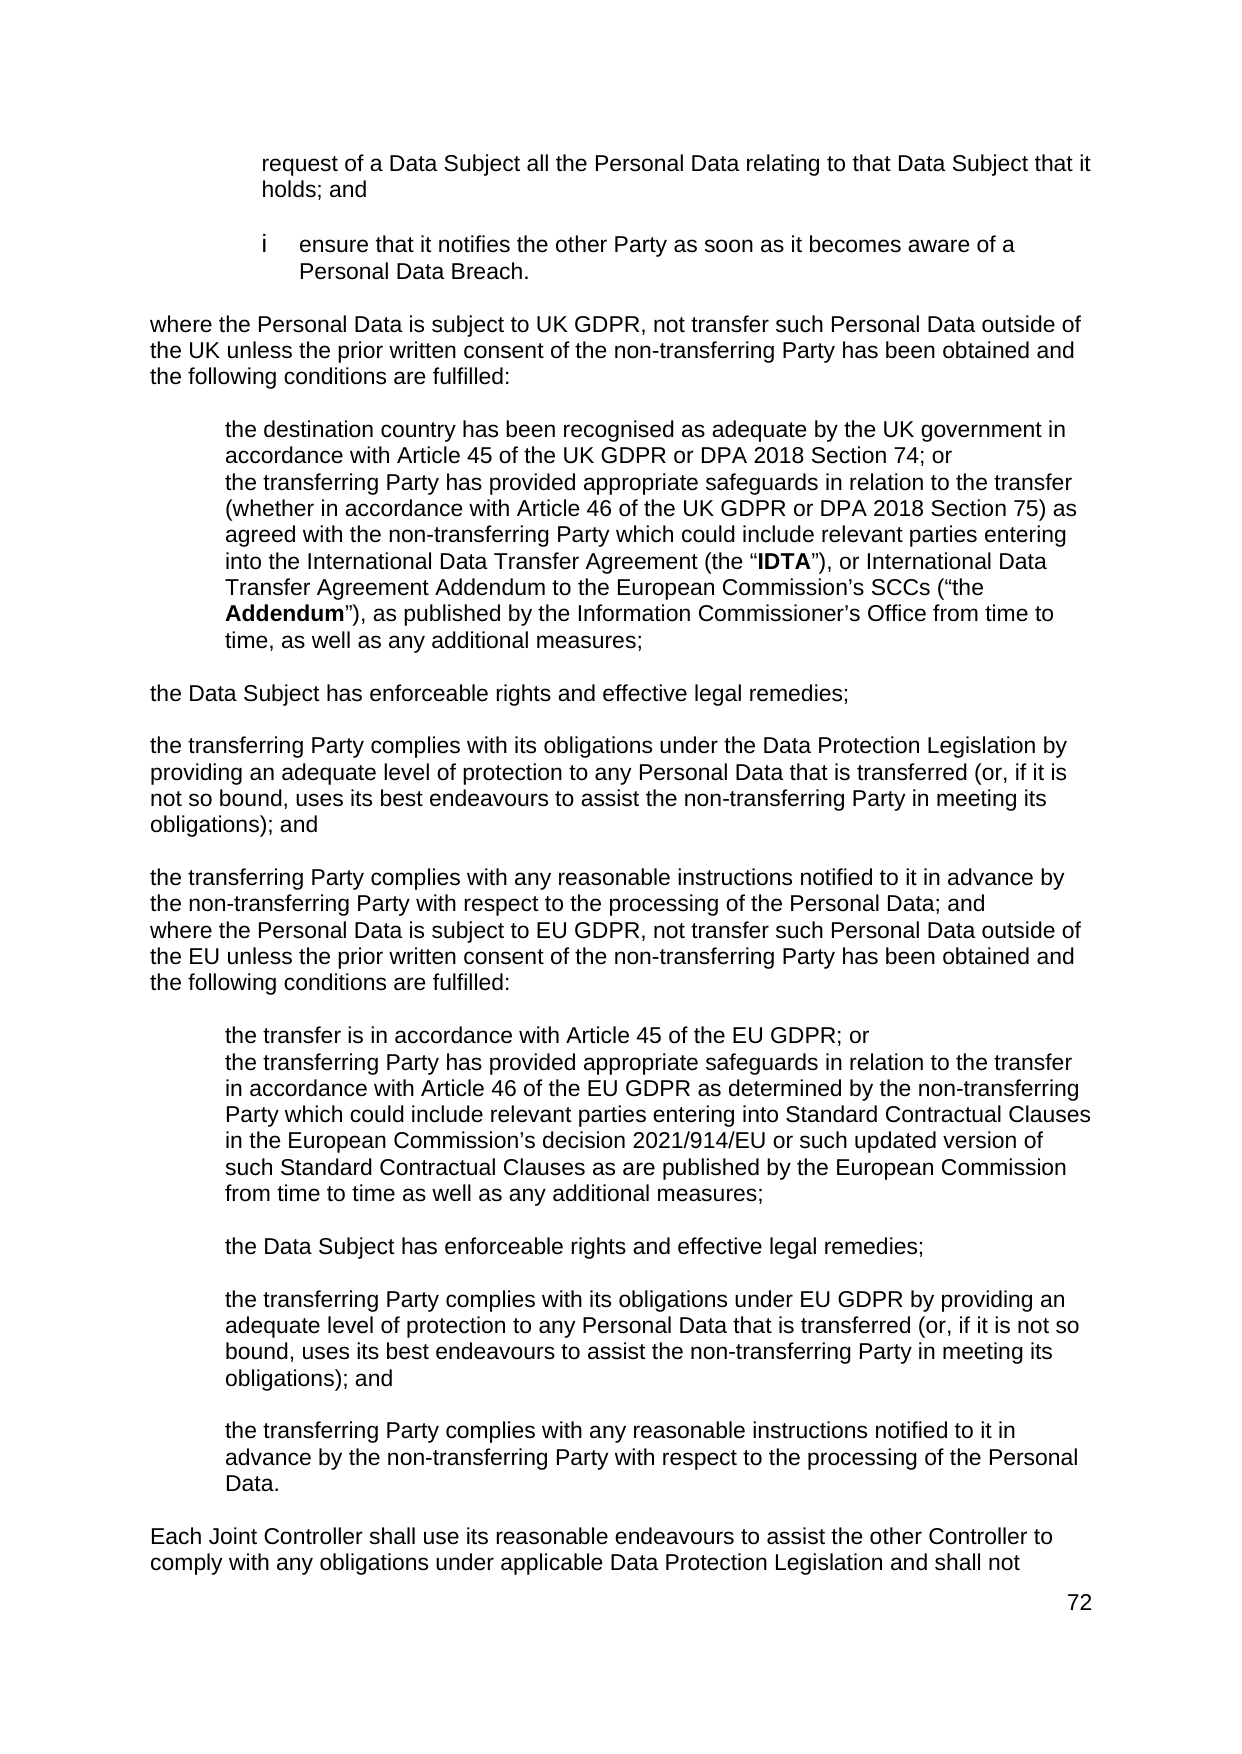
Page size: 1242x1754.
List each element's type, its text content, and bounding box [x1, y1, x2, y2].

text the Data Subject has enforceable rights and effective legal remedies; [150, 679, 1092, 706]
text the transferring Party has provided appropriate safeguards in relation to the transfer in accordance with Article 46 of the EU GDPR as determined by the non-transferring Party which could include relevant parties entering into Standard Contractual Clauses in the European Commission’s decision 2021/914/EU or such updated version of such Standard Contractual Clauses as are published by the European Commission from time to time as well as any additional measures; [225, 1048, 1092, 1207]
list ensure that it notifies the other Party as soon as it becomes aware of a Personal Data Breach. [261, 229, 1092, 284]
text the Data Subject has enforceable rights and effective legal remedies; [150, 1233, 1092, 1259]
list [224, 150, 1092, 203]
text the transferring Party complies with any reasonable instructions notified to it in advance by the non-transferring Party with respect to the processing of the Personal Data. [225, 1417, 1092, 1496]
text where the Personal Data is subject to UK GDPR, not transfer such Personal Data outside of the UK unless the prior written consent of the non-transferring Party has been obtained and the following conditions are fulfilled: [150, 311, 1092, 389]
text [150, 1523, 1092, 1576]
text the destination country has been recognised as adequate by the UK government in accordance with Article 45 of the UK GDPR or DPA 2018 Section 74; or [225, 416, 1092, 469]
text where the Personal Data is subject to EU GDPR, not transfer such Personal Data outside of the EU unless the prior written consent of the non-transferring Party has been obtained and the following conditions are fulfilled: [150, 917, 1092, 996]
text the transferring Party complies with its obligations under EU GDPR by providing an adequate level of protection to any Personal Data that is transferred (or, if it is not so bound, uses its best endeavours to assist the non-transferring Party in meeting its obligations); and [225, 1286, 1092, 1391]
text the transfer is in accordance with Article 45 of the EU GDPR; or [225, 1022, 1092, 1048]
text the transferring Party complies with its obligations under the Data Protection Legislation by providing an adequate level of protection to any Personal Data that is transferred (or, if it is not so bound, uses its best endeavours to assist the non-transferring Party in meeting its obligations); and [150, 732, 1092, 838]
text the transferring Party has provided appropriate safeguards in relation to the transfer (whether in accordance with Article 46 of the UK GDPR or DPA 2018 Section 75) as agreed with the non-transferring Party which could include relevant parties entering into the International Data Transfer Agreement (the “IDTA”), or International Data Transfer Agreement Addendum to the European Commission’s SCCs (“the Addendum”), as published by the Information Commissioner’s Office from time to time, as well as any additional measures; [225, 469, 1092, 653]
text the transferring Party complies with any reasonable instructions notified to it in advance by the non-transferring Party with respect to the processing of the Personal Data; and [150, 864, 1092, 917]
